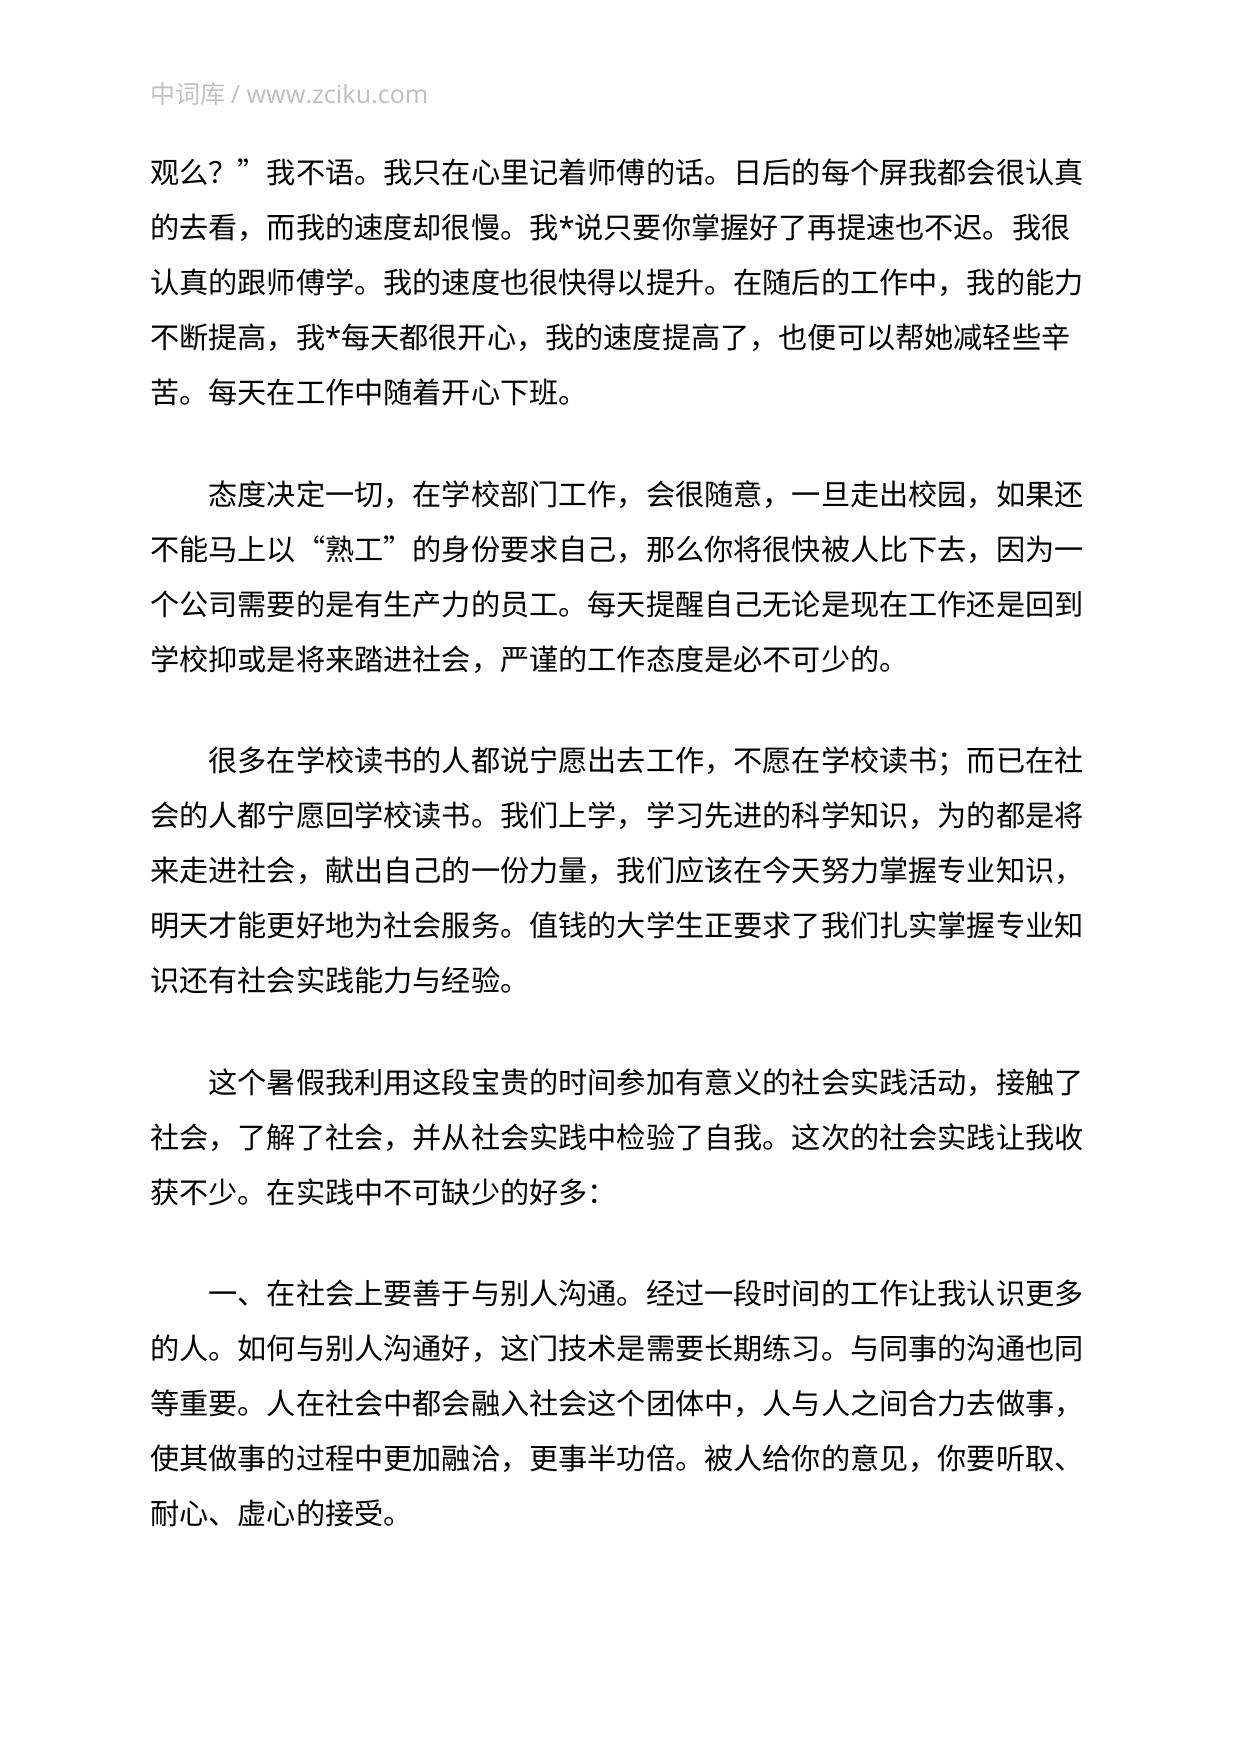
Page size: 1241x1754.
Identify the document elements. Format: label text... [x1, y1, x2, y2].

text 一、在社会上要善于与别人沟通。经过一段时间的工作让我认识更多的人。如何与别人沟通好，这门技术是需要长期练习。与同事的沟通也同等重要。人在社会中都会融入社会这个团体中，人与人之间合力去做事，使其做事的过程中更加融洽，更事半功倍。被人给你的意见，你要听取、耐心、虚心的接受。 [150, 1271, 1090, 1533]
text 态度决定一切，在学校部门工作，会很随意，一旦走出校园，如果还不能马上以“熟工”的身份要求自己，那么你将很快被人比下去，因为一个公司需要的是有生产力的员工。每天提醒自己无论是现在工作还是回到学校抑或是将来踏进社会，严谨的工作态度是必不可少的。 [150, 472, 1090, 678]
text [150, 150, 1090, 412]
text 这个暑假我利用这段宝贵的时间参加有意义的社会实践活动，接触了社会，了解了社会，并从社会实践中检验了自我。这次的社会实践让我收获不少。在实践中不可缺少的好多： [150, 1059, 1090, 1211]
text 很多在学校读书的人都说宁愿出去工作，不愿在学校读书；而已在社会的人都宁愿回学校读书。我们上学，学习先进的科学知识，为的都是将来走进社会，献出自己的一份力量，我们应该在今天努力掌握专业知识，明天才能更好地为社会服务。值钱的大学生正要求了我们扎实掌握专业知识还有社会实践能力与经验。 [150, 738, 1090, 1000]
